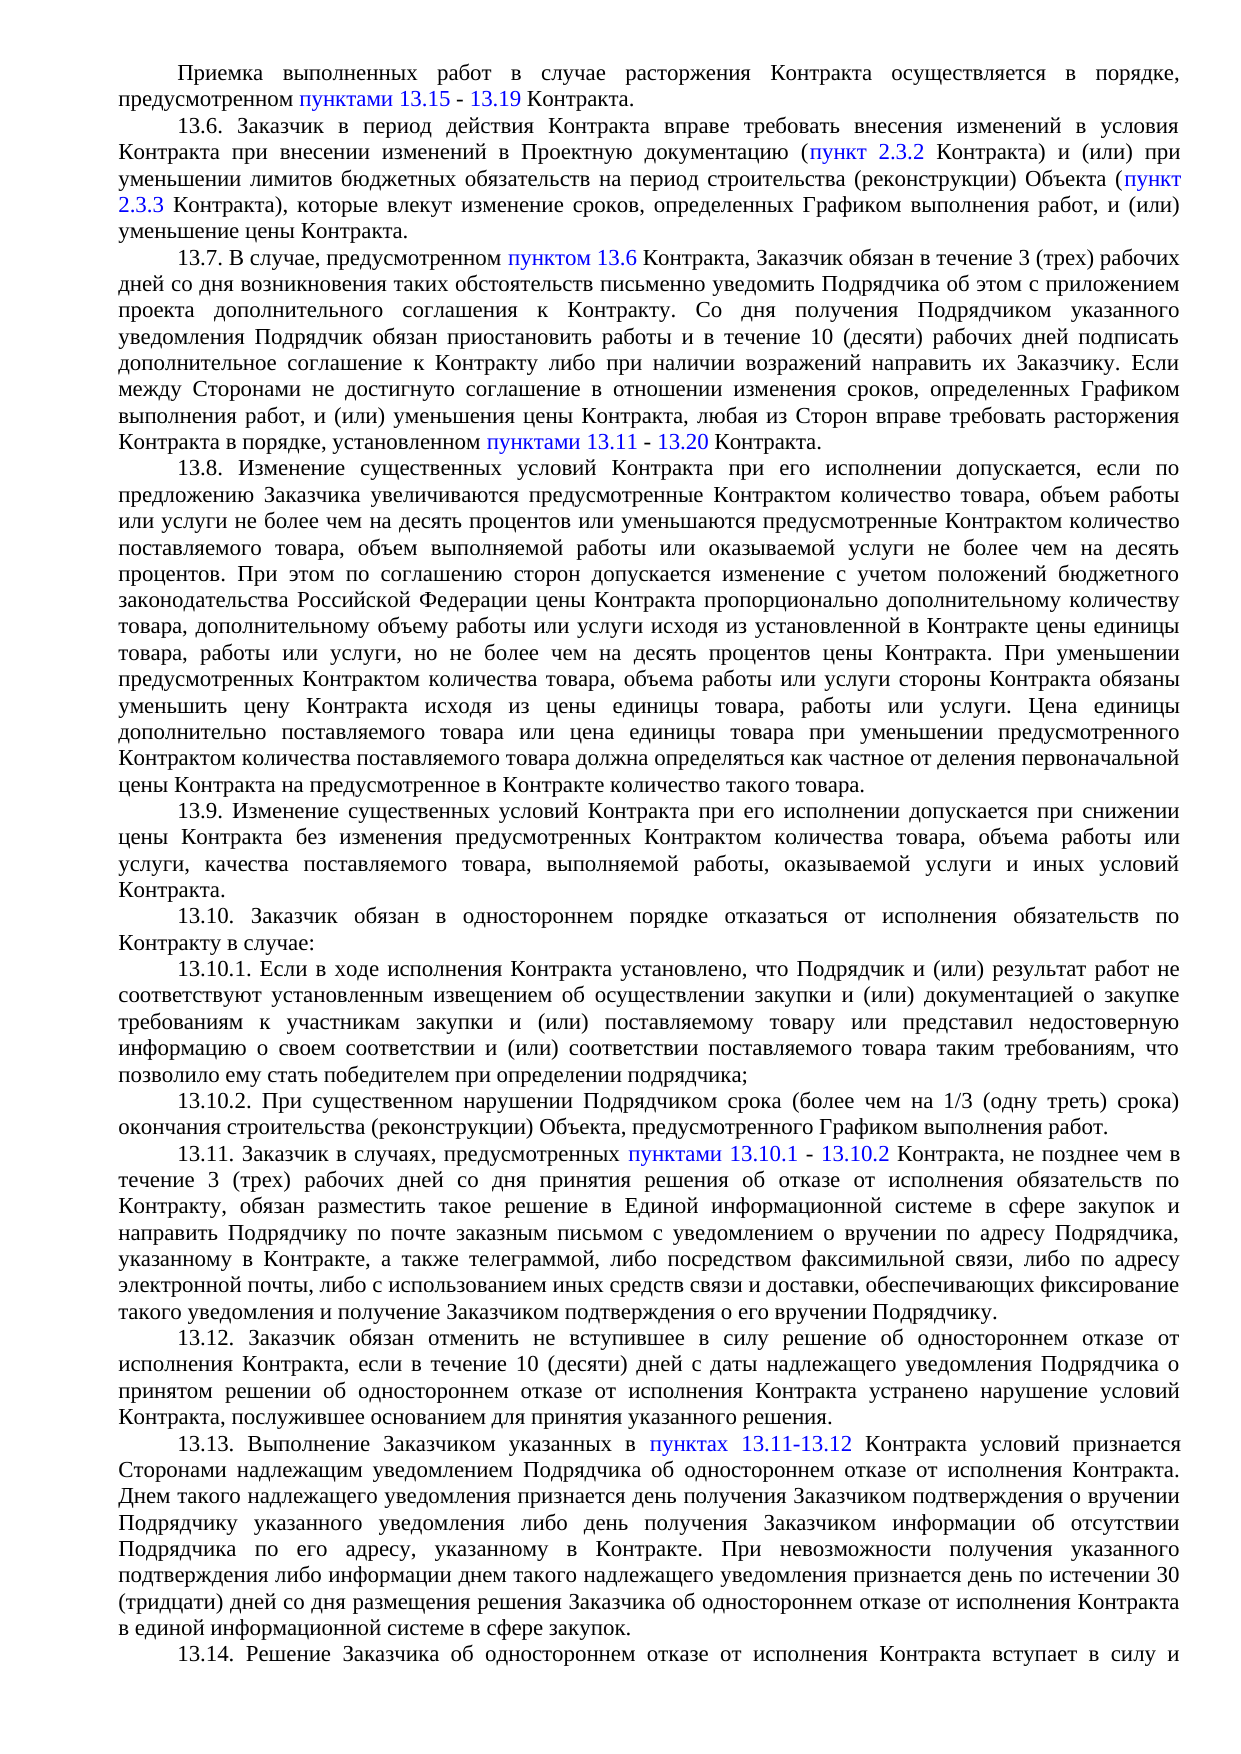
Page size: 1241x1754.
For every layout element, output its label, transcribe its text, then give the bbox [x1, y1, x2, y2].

text 13.11. Заказчик в случаях, предусмотренных пунктами 13.10.1 - 13.10.2 Контракта, не позднее чем в течение 3 (трех) рабочих дней со дня принятия решения об отказе от исполнения обязательств по Контракту, обязан разместить такое решение в Единой информационной системе в сфере закупок и направить Подрядчику по почте заказным письмом с уведомлением о вручении по адресу Подрядчика, указанному в Контракте, а также телеграммой, либо посредством факсимильной связи, либо по адресу электронной почты, либо с использованием иных средств связи и доставки, обеспечивающих фиксирование такого уведомления и получение Заказчиком подтверждения о его вручении Подрядчику. [118, 1140, 1181, 1324]
text 13.7. В случае, предусмотренном пунктом 13.6 Контракта, Заказчик обязан в течение 3 (трех) рабочих дней со дня возникновения таких обстоятельств письменно уведомить Подрядчика об этом с приложением проекта дополнительного соглашения к Контракту. Со дня получения Подрядчиком указанного уведомления Подрядчик обязан приостановить работы и в течение 10 (десяти) рабочих дней подписать дополнительное соглашение к Контракту либо при наличии возражений направить их Заказчику. Если между Сторонами не достигнуто соглашение в отношении изменения сроков, определенных Графиком выполнения работ, и (или) уменьшения цены Контракта, любая из Сторон вправе требовать расторжения Контракта в порядке, установленном пунктами 13.11 - 13.20 Контракта. [118, 244, 1181, 454]
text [118, 1640, 1181, 1667]
text 13.10.2. При существенном нарушении Подрядчиком срока (более чем на 1/3 (одну треть) срока) окончания строительства (реконструкции) Объекта, предусмотренного Графиком выполнения работ. [118, 1087, 1181, 1140]
text 13.10. Заказчик обязан в одностороннем порядке отказаться от исполнения обязательств по Контракту в случае: [118, 902, 1181, 955]
text 13.6. Заказчик в период действия Контракта вправе требовать внесения изменений в условия Контракта при внесении изменений в Проектную документацию (пункт 2.3.2 Контракта) и (или) при уменьшении лимитов бюджетных обязательств на период строительства (реконструкции) Объекта (пункт 2.3.3 Контракта), которые влекут изменение сроков, определенных Графиком выполнения работ, и (или) уменьшение цены Контракта. [118, 112, 1181, 244]
text 13.8. Изменение существенных условий Контракта при его исполнении допускается, если по предложению Заказчика увеличиваются предусмотренные Контрактом количество товара, объем работы или услуги не более чем на десять процентов или уменьшаются предусмотренные Контрактом количество поставляемого товара, объем выполняемой работы или оказываемой услуги не более чем на десять процентов. При этом по соглашению сторон допускается изменение с учетом положений бюджетного законодательства Российской Федерации цены Контракта пропорционально дополнительному количеству товара, дополнительному объему работы или услуги исходя из установленной в Контракте цены единицы товара, работы или услуги, но не более чем на десять процентов цены Контракта. При уменьшении предусмотренных Контрактом количества товара, объема работы или услуги стороны Контракта обязаны уменьшить цену Контракта исходя из цены единицы товара, работы или услуги. Цена единицы дополнительно поставляемого товара или цена единицы товара при уменьшении предусмотренного Контрактом количества поставляемого товара должна определяться как частное от деления первоначальной цены Контракта на предусмотренное в Контракте количество такого товара. [118, 454, 1181, 797]
text 13.10.1. Если в ходе исполнения Контракта установлено, что Подрядчик и (или) результат работ не соответствуют установленным извещением об осуществлении закупки и (или) документацией о закупке требованиям к участникам закупки и (или) поставляемому товару или представил недостоверную информацию о своем соответствии и (или) соответствии поставляемого товара таким требованиям, что позволило ему стать победителем при определении подрядчика; [118, 955, 1181, 1087]
text 13.12. Заказчик обязан отменить не вступившее в силу решение об одностороннем отказе от исполнения Контракта, если в течение 10 (десяти) дней с даты надлежащего уведомления Подрядчика о принятом решении об одностороннем отказе от исполнения Контракта устранено нарушение условий Контракта, послужившее основанием для принятия указанного решения. [118, 1324, 1181, 1429]
text 13.9. Изменение существенных условий Контракта при его исполнении допускается при снижении цены Контракта без изменения предусмотренных Контрактом количества товара, объема работы или услуги, качества поставляемого товара, выполняемой работы, оказываемой услуги и иных условий Контракта. [118, 797, 1181, 902]
text Приемка выполненных работ в случае расторжения Контракта осуществляется в порядке, предусмотренном пунктами 13.15 - 13.19 Контракта. [118, 59, 1181, 112]
text 13.13. Выполнение Заказчиком указанных в пунктах 13.11-13.12 Контракта условий признается Сторонами надлежащим уведомлением Подрядчика об одностороннем отказе от исполнения Контракта. Днем такого надлежащего уведомления признается день получения Заказчиком подтверждения о вручении Подрядчику указанного уведомления либо день получения Заказчиком информации об отсутствии Подрядчика по его адресу, указанному в Контракте. При невозможности получения указанного подтверждения либо информации днем такого надлежащего уведомления признается день по истечении 30 (тридцати) дней со дня размещения решения Заказчика об одностороннем отказе от исполнения Контракта в единой информационной системе в сфере закупок. [118, 1429, 1181, 1640]
